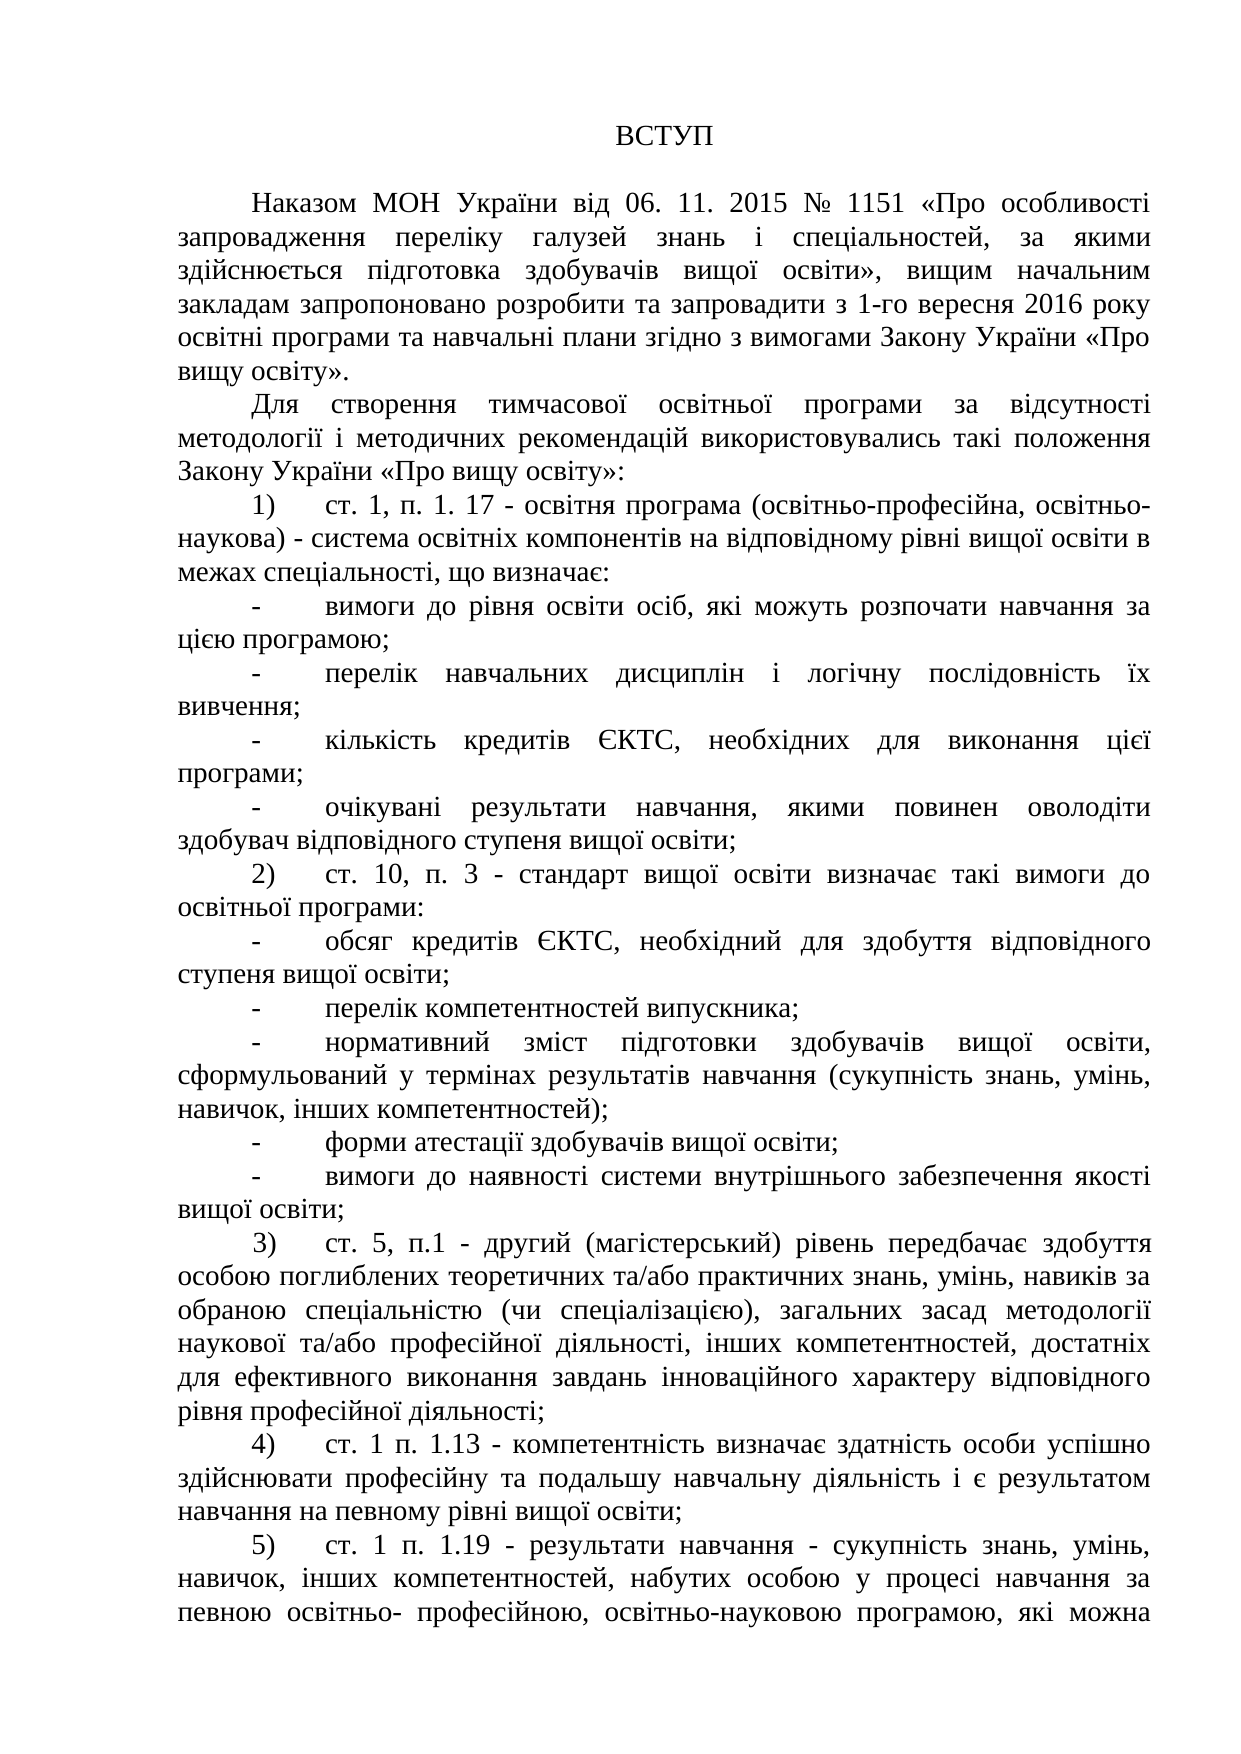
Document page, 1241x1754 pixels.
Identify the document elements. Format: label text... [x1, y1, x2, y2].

list ст. 10, п. 3 - стандарт вищої освіти визначає такі вимоги до освітньої програми: [177, 856, 1152, 923]
list ст. 1 п. 1.13 - компетентність визначає здатність особи успішно здійснювати професійну та подальшу навчальну діяльність і є результатом навчання на певному рівні вищої освіти; [177, 1426, 1152, 1527]
list перелік навчальних дисциплін і логічну послідовність їх вивчення; [177, 655, 1152, 722]
list нормативний зміст підготовки здобувачів вищої освіти, сформульований у термінах результатів навчання (сукупність знань, умінь, навичок, інших компетентностей); [177, 1024, 1152, 1124]
list вимоги до рівня освіти осіб, які можуть розпочати навчання за цією програмою; [177, 588, 1152, 655]
list вимоги до наявності системи внутрішнього забезпечення якості вищої освіти; [177, 1158, 1152, 1225]
list ст. 5, п.1 - другий (магістерський) рівень передбачає здобуття особою поглиблених теоретичних та/або практичних знань, умінь, навиків за обраною спеціальністю (чи спеціалізацією), загальних засад методології наукової та/або професійної діяльності, інших компетентностей, достатніх для ефективного виконання завдань інноваційного характеру відповідного рівня професійної діяльності; [177, 1225, 1152, 1426]
list кількість кредитів ЄКТС, необхідних для виконання цієї програми; [177, 722, 1152, 789]
list обсяг кредитів ЄКТС, необхідний для здобуття відповідного ступеня вищої освіти; [177, 923, 1152, 990]
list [177, 1527, 1152, 1627]
list ст. 1, п. 1. 17 - освітня програма (освітньо-професійна, освітньо-наукова) - система освітніх компонентів на відповідному рівні вищої освіти в межах спеціальності, що визначає: [177, 487, 1152, 588]
text ВСТУП [177, 118, 1152, 152]
text Для створення тимчасової освітньої програми за відсутності методології і методичних рекомендацій використовувались такі положення Закону України «Про вищу освіту»: [177, 386, 1152, 487]
text Наказом МОН України від 06. 11. 2015 № 1151 «Про особливості запровадження переліку галузей знань і спеціальностей, за якими здійснюється підготовка здобувачів вищої освіти», вищим начальним закладам запропоновано розробити та запровадити з 1-го вересня 2016 року освітні програми та навчальні плани згідно з вимогами Закону України «Про вищу освіту». [177, 185, 1152, 386]
list форми атестації здобувачів вищої освіти; [177, 1124, 1152, 1158]
list очікувані результати навчання, якими повинен оволодіти здобувач відповідного ступеня вищої освіти; [177, 789, 1152, 856]
list перелік компетентностей випускника; [177, 990, 1152, 1024]
